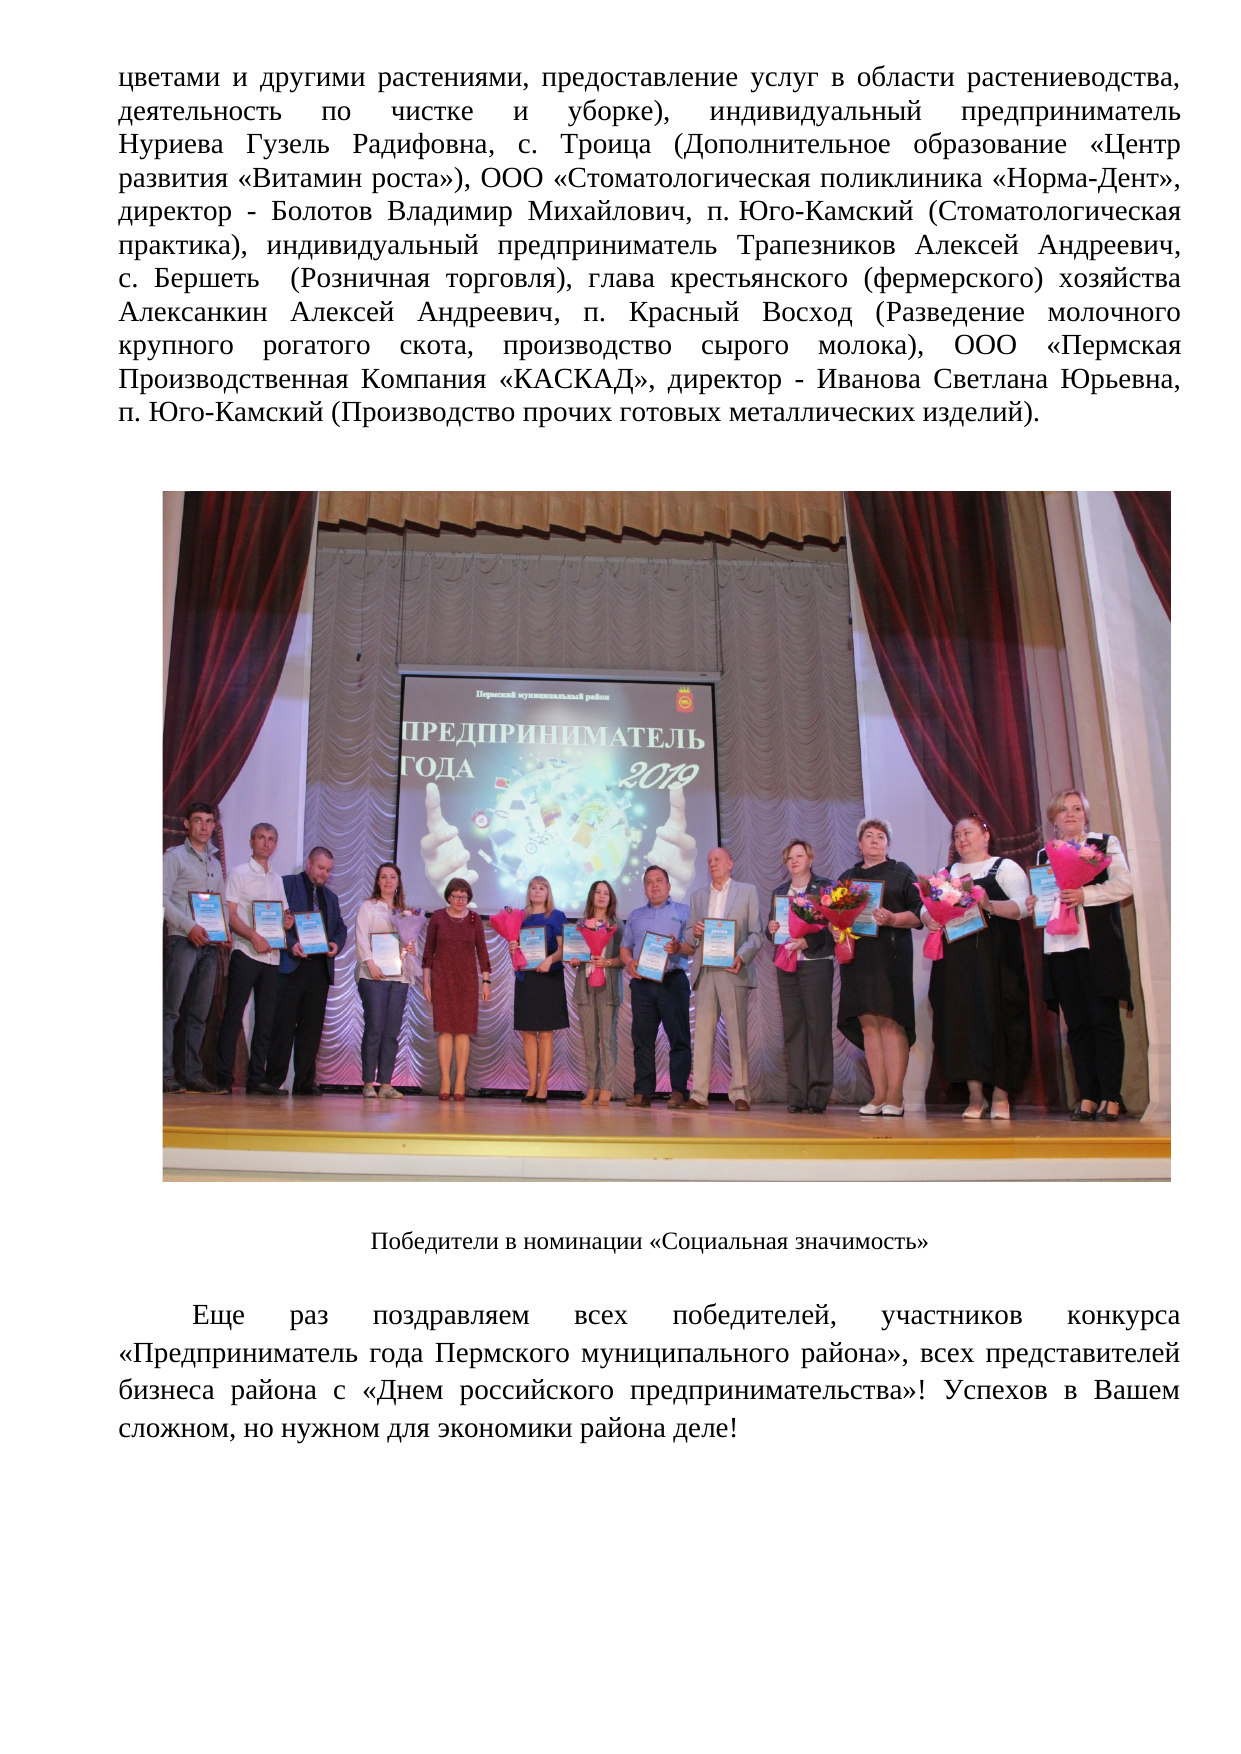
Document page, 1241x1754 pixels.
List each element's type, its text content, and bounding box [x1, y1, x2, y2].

picture [162, 491, 1171, 1182]
text Еще раз поздравляем всех победителей, участников конкурса «Предприниматель года Пермского муниципального района», всех представителей бизнеса района с «Днем российского предпринимательства»! Успехов в Вашем сложном, но нужном для экономики района деле! [118, 1294, 1181, 1444]
text Победители в номинации «Социальная значимость» [118, 1219, 1181, 1257]
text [118, 59, 1181, 428]
